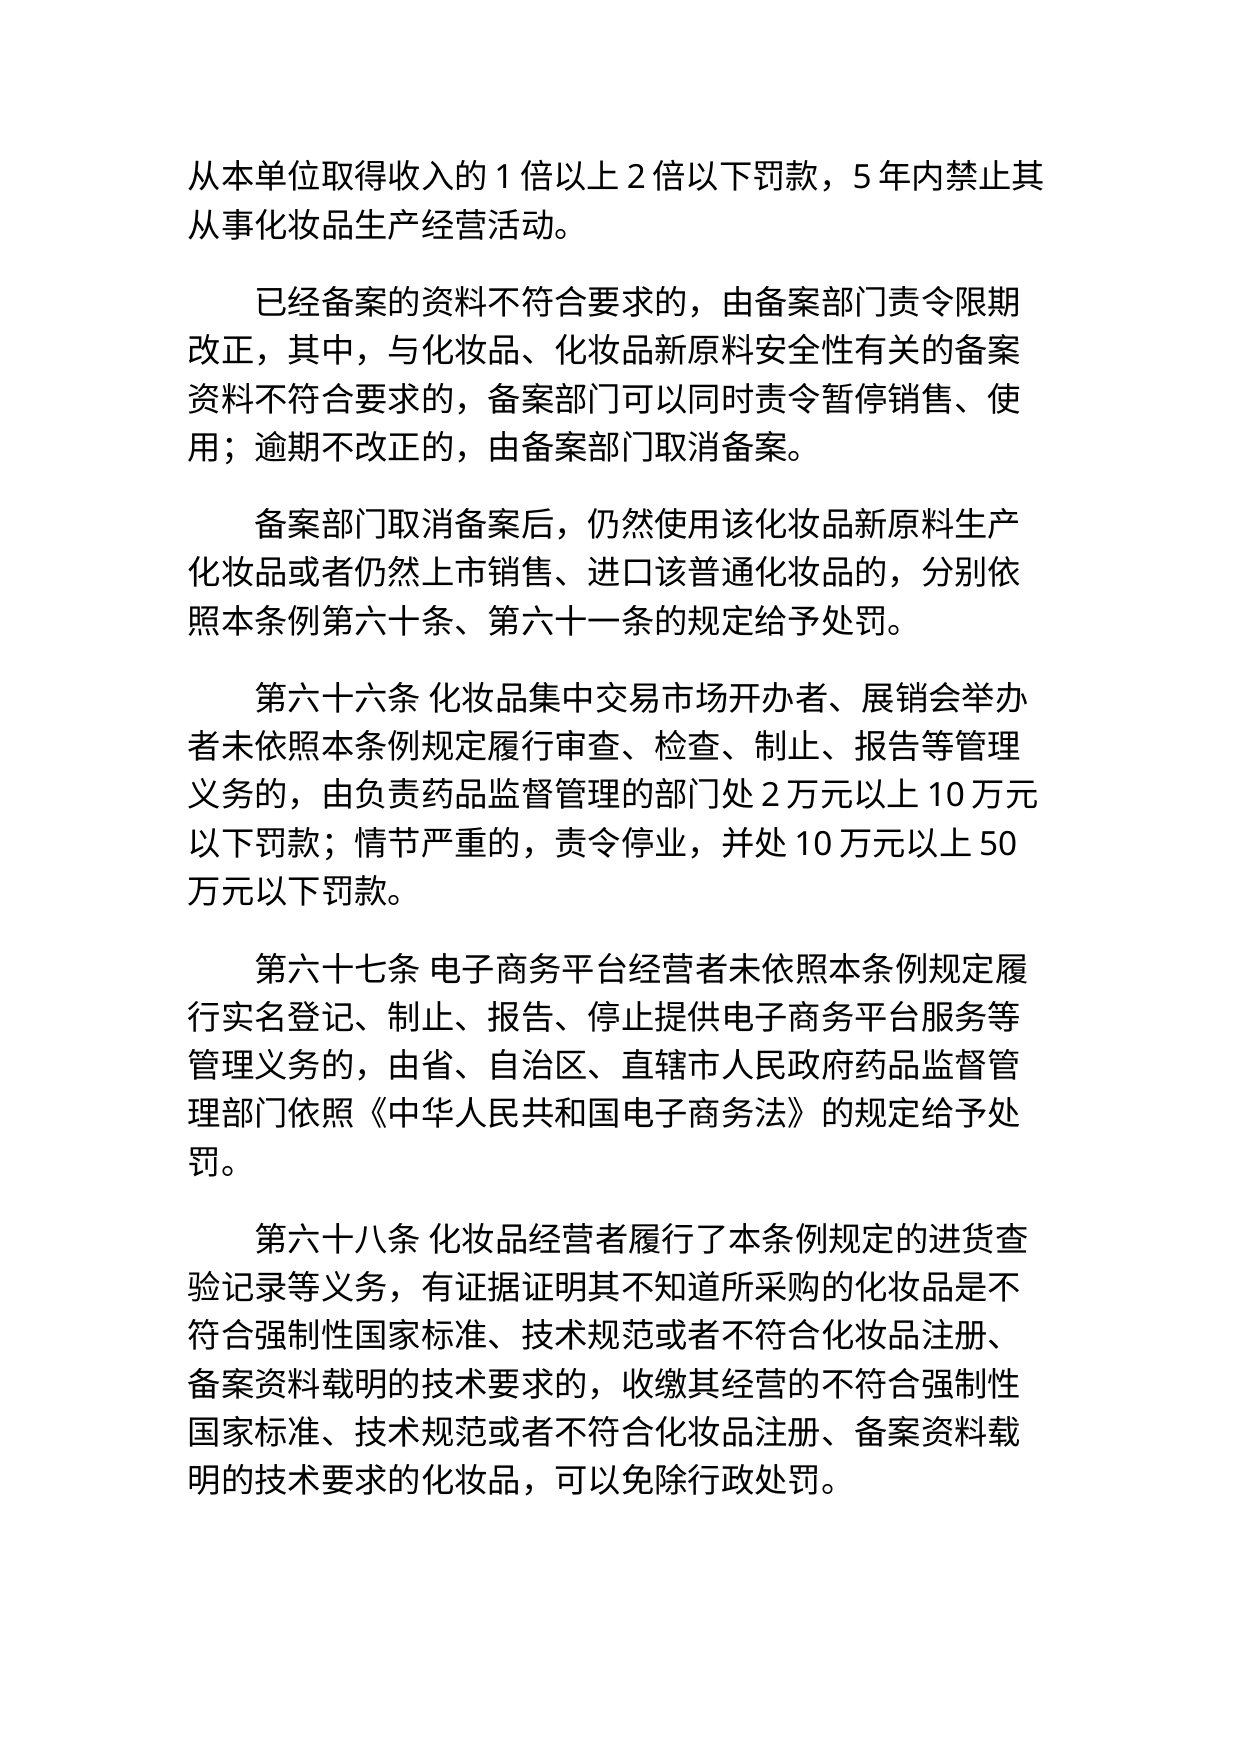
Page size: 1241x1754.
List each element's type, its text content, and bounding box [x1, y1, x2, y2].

text 已经备案的资料不符合要求的，由备案部门责令限期改正，其中，与化妆品、化妆品新原料安全性有关的备案资料不符合要求的，备案部门可以同时责令暂停销售、使用；逾期不改正的，由备案部门取消备案。 [187, 276, 1053, 469]
text 第六十八条 化妆品经营者履行了本条例规定的进货查验记录等义务，有证据证明其不知道所采购的化妆品是不符合强制性国家标准、技术规范或者不符合化妆品注册、备案资料载明的技术要求的，收缴其经营的不符合强制性国家标准、技术规范或者不符合化妆品注册、备案资料载明的技术要求的化妆品，可以免除行政处罚。 [187, 1213, 1053, 1502]
text 第六十六条 化妆品集中交易市场开办者、展销会举办者未依照本条例规定履行审查、检查、制止、报告等管理义务的，由负责药品监督管理的部门处2万元以上10万元以下罚款；情节严重的，责令停业，并处10万元以上50万元以下罚款。 [187, 672, 1053, 913]
text 第六十七条 电子商务平台经营者未依照本条例规定履行实名登记、制止、报告、停止提供电子商务平台服务等管理义务的，由省、自治区、直辖市人民政府药品监督管理部门依照《中华人民共和国电子商务法》的规定给予处罚。 [187, 942, 1053, 1184]
text 备案部门取消备案后，仍然使用该化妆品新原料生产化妆品或者仍然上市销售、进口该普通化妆品的，分别依照本条例第六十条、第六十一条的规定给予处罚。 [187, 498, 1053, 643]
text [187, 150, 1053, 247]
